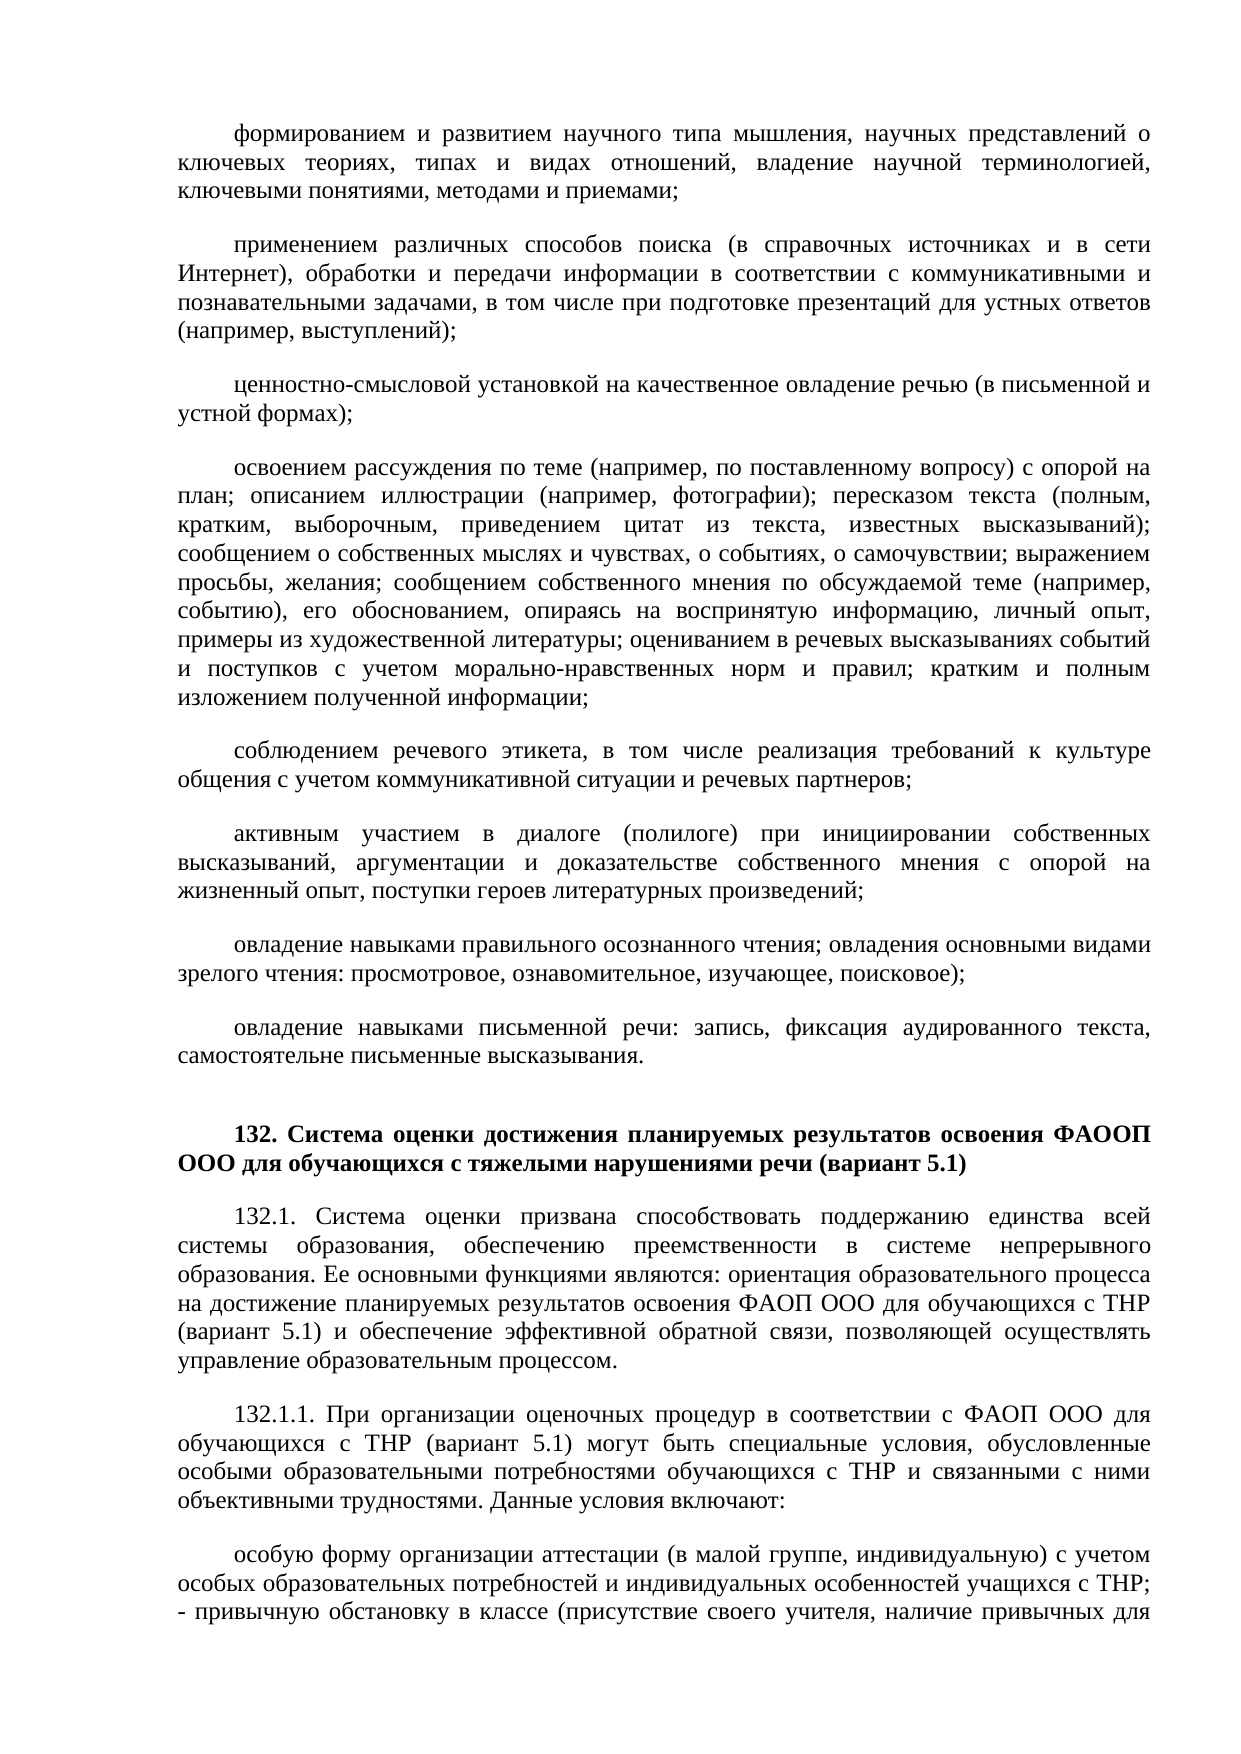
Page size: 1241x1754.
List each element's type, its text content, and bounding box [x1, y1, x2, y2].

text освоением рассуждения по теме (например, по поставленному вопросу) с опорой на план; описанием иллюстрации (например, фотографии); пересказом текста (полным, кратким, выборочным, приведением цитат из текста, известных высказываний); сообщением о собственных мыслях и чувствах, о событиях, о самочувствии; выражением просьбы, желания; сообщением собственного мнения по обсуждаемой теме (например, событию), его обоснованием, опираясь на воспринятую информацию, личный опыт, примеры из художественной литературы; оцениванием в речевых высказываниях событий и поступков с учетом морально-нравственных норм и правил; кратким и полным изложением полученной информации; [177, 452, 1152, 711]
text ценностно-смысловой установкой на качественное овладение речью (в письменной и устной формах); [177, 369, 1152, 427]
title 132. Система оценки достижения планируемых результатов освоения ФАООП ООО для обучающихся с тяжелыми нарушениями речи (вариант 5.1) [177, 1119, 1152, 1176]
text формированием и развитием научного типа мышления, научных представлений о ключевых теориях, типах и видах отношений, владение научной терминологией, ключевыми понятиями, методами и приемами; [177, 118, 1152, 204]
text 132.1.1. При организации оценочных процедур в соответствии с ФАОП ООО для обучающихся с ТНР (вариант 5.1) могут быть специальные условия, обусловленные особыми образовательными потребностями обучающихся с ТНР и связанными с ними объективными трудностями. Данные условия включают: [177, 1399, 1152, 1514]
text овладение навыками правильного осознанного чтения; овладения основными видами зрелого чтения: просмотровое, ознавомительное, изучающее, поисковое); [177, 929, 1152, 987]
text овладение навыками письменной речи: запись, фиксация аудированного текста, самостоятельне письменные высказывания. [177, 1012, 1152, 1069]
text активным участием в диалоге (полилоге) при инициировании собственных высказываний, аргументации и доказательстве собственного мнения с опорой на жизненный опыт, поступки героев литературных произведений; [177, 818, 1152, 904]
text соблюдением речевого этикета, в том числе реализация требований к культуре общения с учетом коммуникативной ситуации и речевых партнеров; [177, 736, 1152, 793]
text 132.1. Система оценки призвана способствовать поддержанию единства всей системы образования, обеспечению преемственности в системе непрерывного образования. Ее основными функциями являются: ориентация образовательного процесса на достижение планируемых результатов освоения ФАОП ООО для обучающихся с ТНР (вариант 5.1) и обеспечение эффективной обратной связи, позволяющей осуществлять управление образовательным процессом. [177, 1201, 1152, 1374]
text применением различных способов поиска (в справочных источниках и в сети Интернет), обработки и передачи информации в соответствии с коммуникативными и познавательными задачами, в том числе при подготовке презентаций для устных ответов (например, выступлений); [177, 229, 1152, 344]
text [177, 1539, 1152, 1625]
